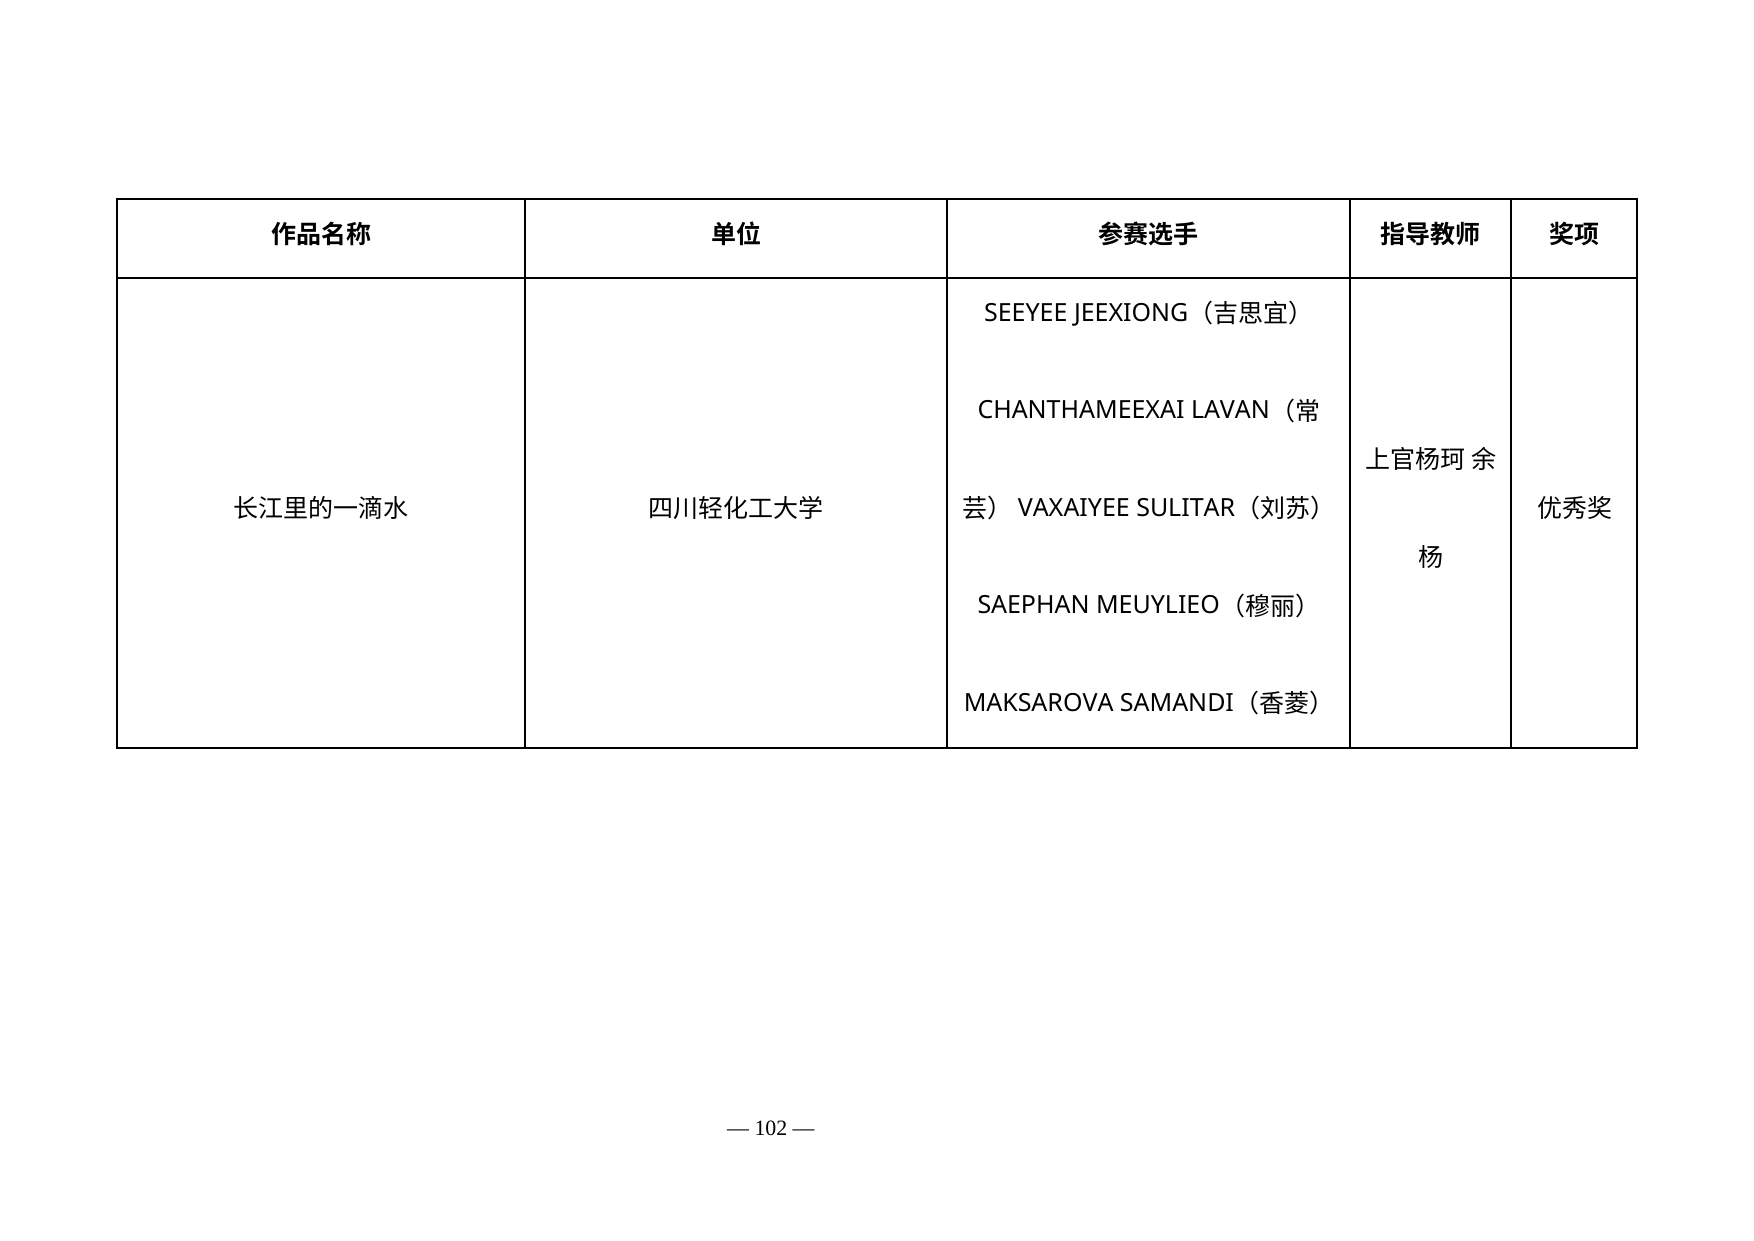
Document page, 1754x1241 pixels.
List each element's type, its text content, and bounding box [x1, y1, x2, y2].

table_header 作品名称 [118, 200, 524, 277]
table_header 指导教师 [1351, 200, 1510, 277]
table_cell 长江里的一滴水 [118, 279, 524, 747]
table_header 单位 [526, 200, 946, 277]
table_cell SEEYEE JEEXIONG（吉思宜） CHANTHAMEEXAI LAVAN（常芸） VAXAIYEE SULITAR（刘苏） SAEPHAN MEUYLIEO（穆丽） MAKSAROVA SAMANDI（香菱） [948, 279, 1349, 747]
table_cell 优秀奖 [1512, 279, 1636, 747]
table_header 参赛选手 [948, 200, 1349, 277]
table_header 奖项 [1512, 200, 1636, 277]
table_cell 上官杨珂 余杨 [1351, 279, 1510, 747]
table_cell 四川轻化工大学 [526, 279, 946, 747]
